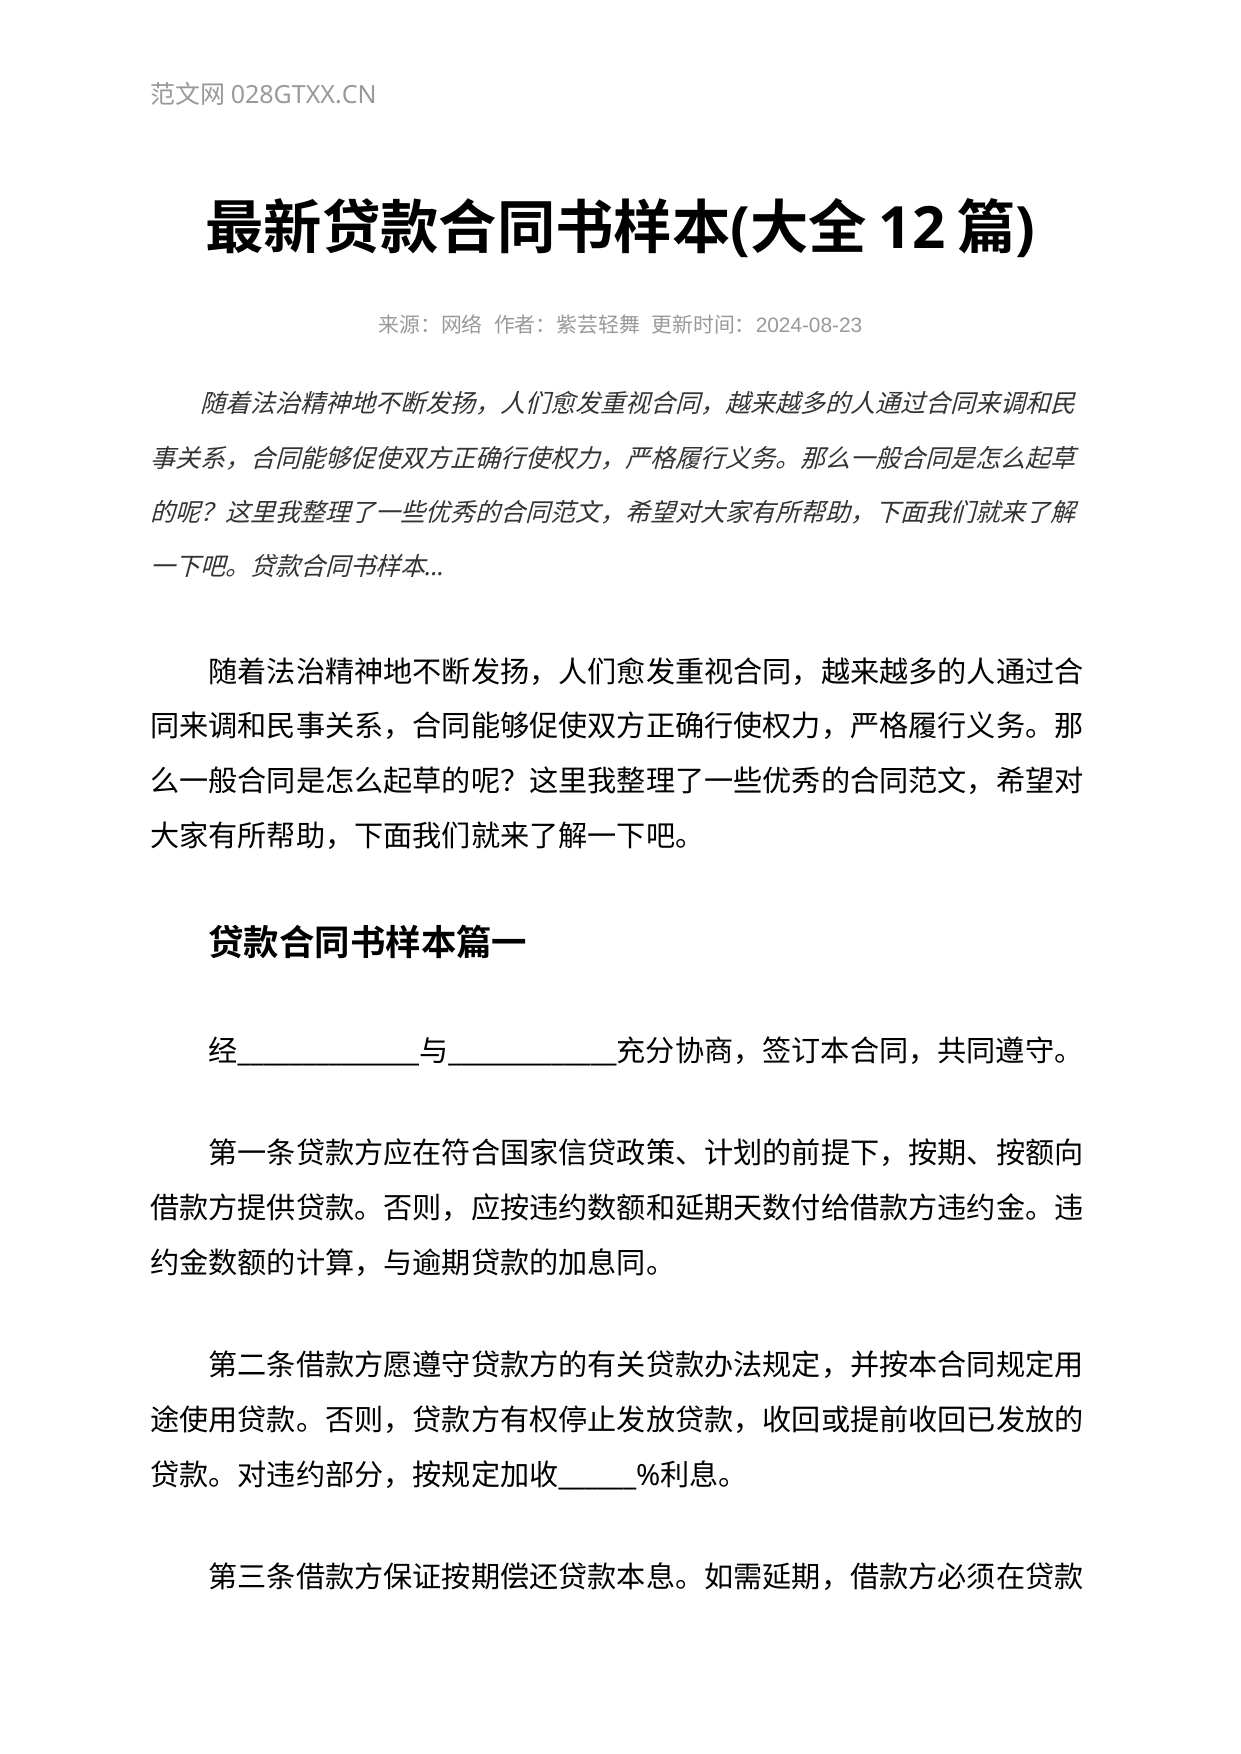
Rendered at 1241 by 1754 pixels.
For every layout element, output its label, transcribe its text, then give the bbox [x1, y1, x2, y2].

subtitle 最新贷款合同书样本(大全12篇) [150, 181, 1090, 266]
text 来源：网络 作者：紫芸轻舞 更新时间：2024-08-23 [150, 313, 1090, 337]
text 经______________与_____________充分协商，签订本合同，共同遵守。 [150, 1028, 1090, 1070]
text 第一条贷款方应在符合国家信贷政策、计划的前提下，按期、按额向借款方提供贷款。否则，应按违约数额和延期天数付给借款方违约金。违约金数额的计算，与逾期贷款的加息同。 [150, 1130, 1090, 1282]
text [150, 1553, 1090, 1596]
text 贷款合同书样本篇一 [150, 914, 1090, 966]
text 随着法治精神地不断发扬，人们愈发重视合同，越来越多的人通过合同来调和民事关系，合同能够促使双方正确行使权力，严格履行义务。那么一般合同是怎么起草的呢？这里我整理了一些优秀的合同范文，希望对大家有所帮助，下面我们就来了解一下吧。 [150, 648, 1090, 855]
text 随着法治精神地不断发扬，人们愈发重视合同，越来越多的人通过合同来调和民事关系，合同能够促使双方正确行使权力，严格履行义务。那么一般合同是怎么起草的呢？这里我整理了一些优秀的合同范文，希望对大家有所帮助，下面我们就来了解一下吧。贷款合同书样本... [150, 384, 1090, 583]
text 第二条借款方愿遵守贷款方的有关贷款办法规定，并按本合同规定用途使用贷款。否则，贷款方有权停止发放贷款，收回或提前收回已发放的贷款。对违约部分，按规定加收______%利息。 [150, 1342, 1090, 1494]
